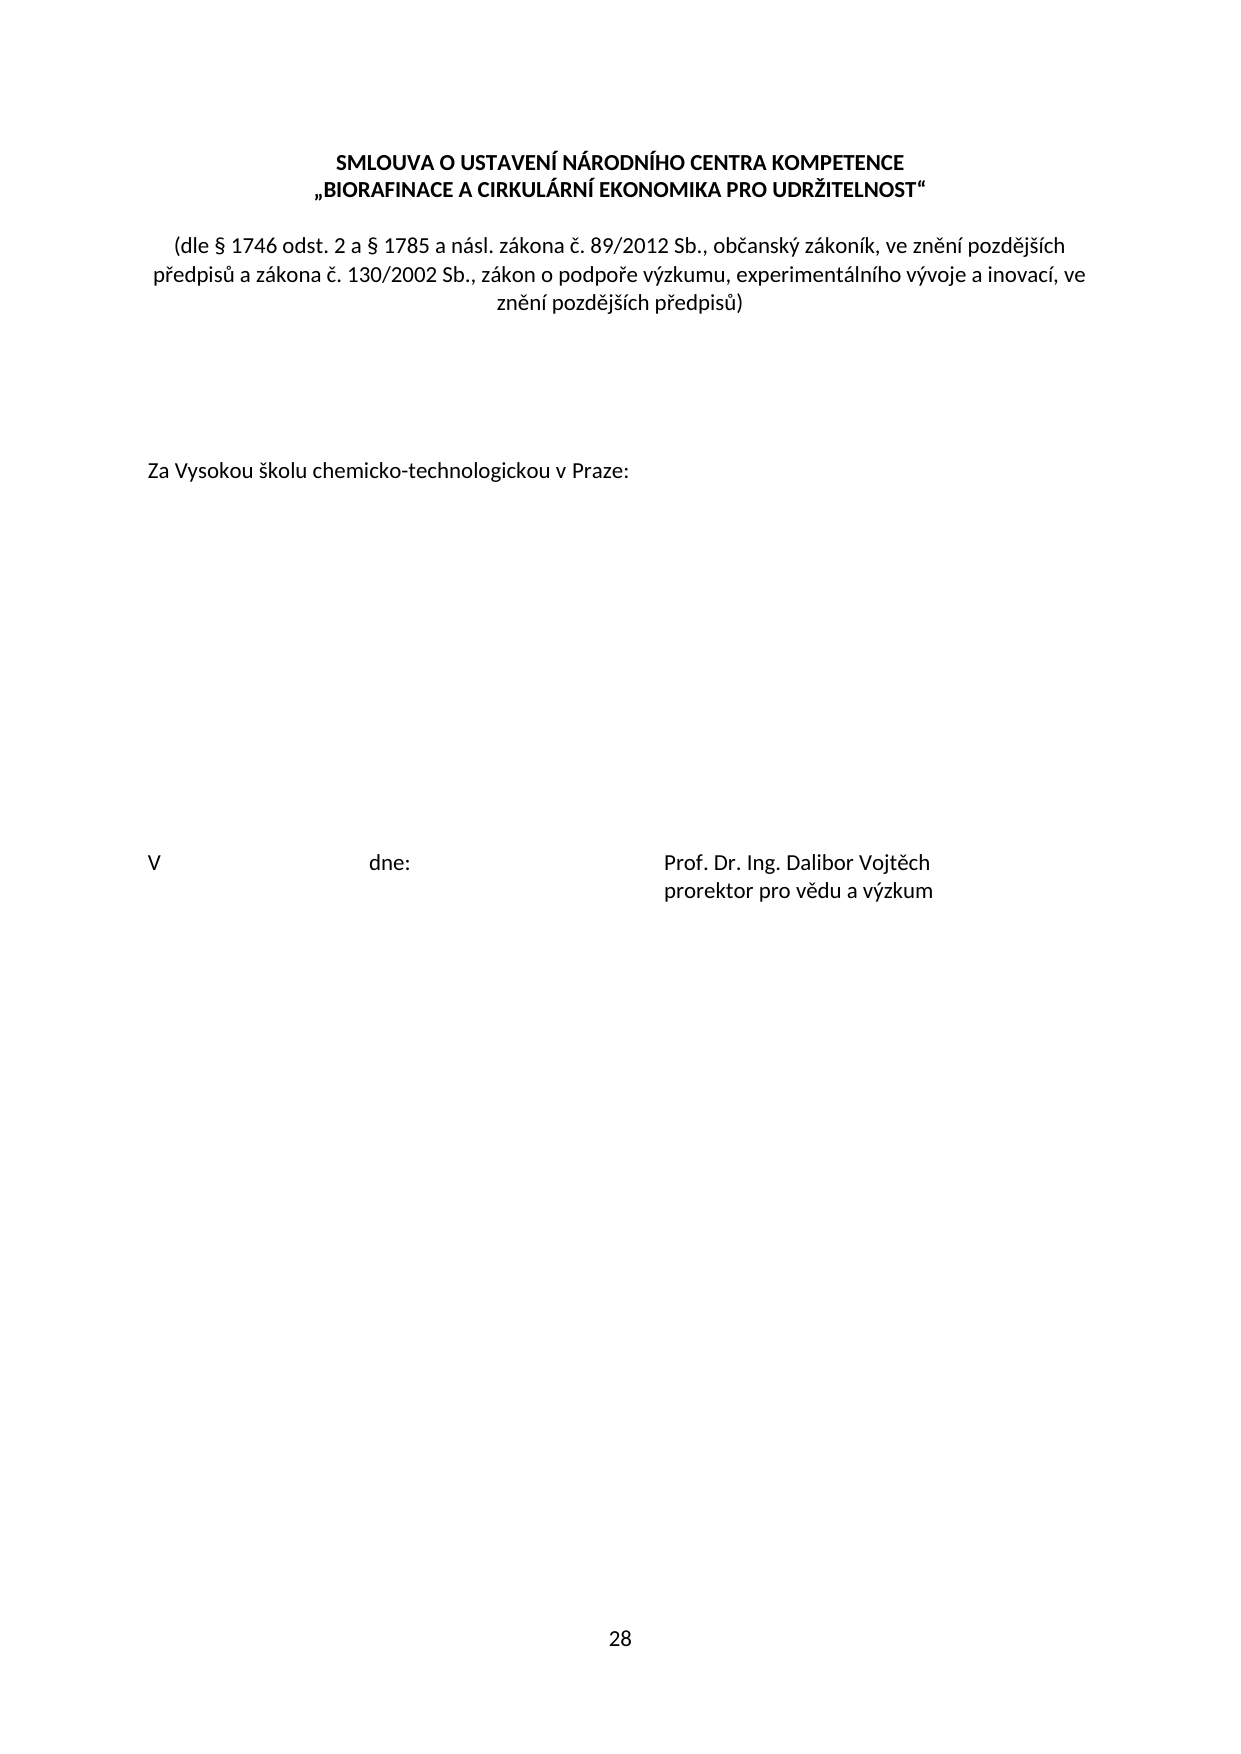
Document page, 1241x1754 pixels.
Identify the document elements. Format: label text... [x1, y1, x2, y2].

title SMLOUVA O USTAVENÍ NÁRODNÍHO CENTRA KOMPETENCE [148, 148, 1093, 176]
text (dle § 1746 odst. 2 a § 1785 a násl. zákona č. 89/2012 Sb., občanský zákoník, ve znění pozdějších předpisů a zákona č. 130/2002 Sb., zákon o podpoře výzkumu, experimentálního vývoje a inovací, ve znění pozdějších předpisů) [148, 232, 1093, 316]
text V dne: Prof. Dr. Ing. Dalibor Vojtěch [148, 848, 1093, 876]
text prorektor pro vědu a výzkum [148, 876, 1093, 904]
title „BIORAFINACE A CIRKULÁRNÍ EKONOMIKA PRO UDRŽITELNOST“ [148, 176, 1093, 204]
text Za Vysokou školu chemicko-technologickou v Praze: [148, 456, 1093, 484]
